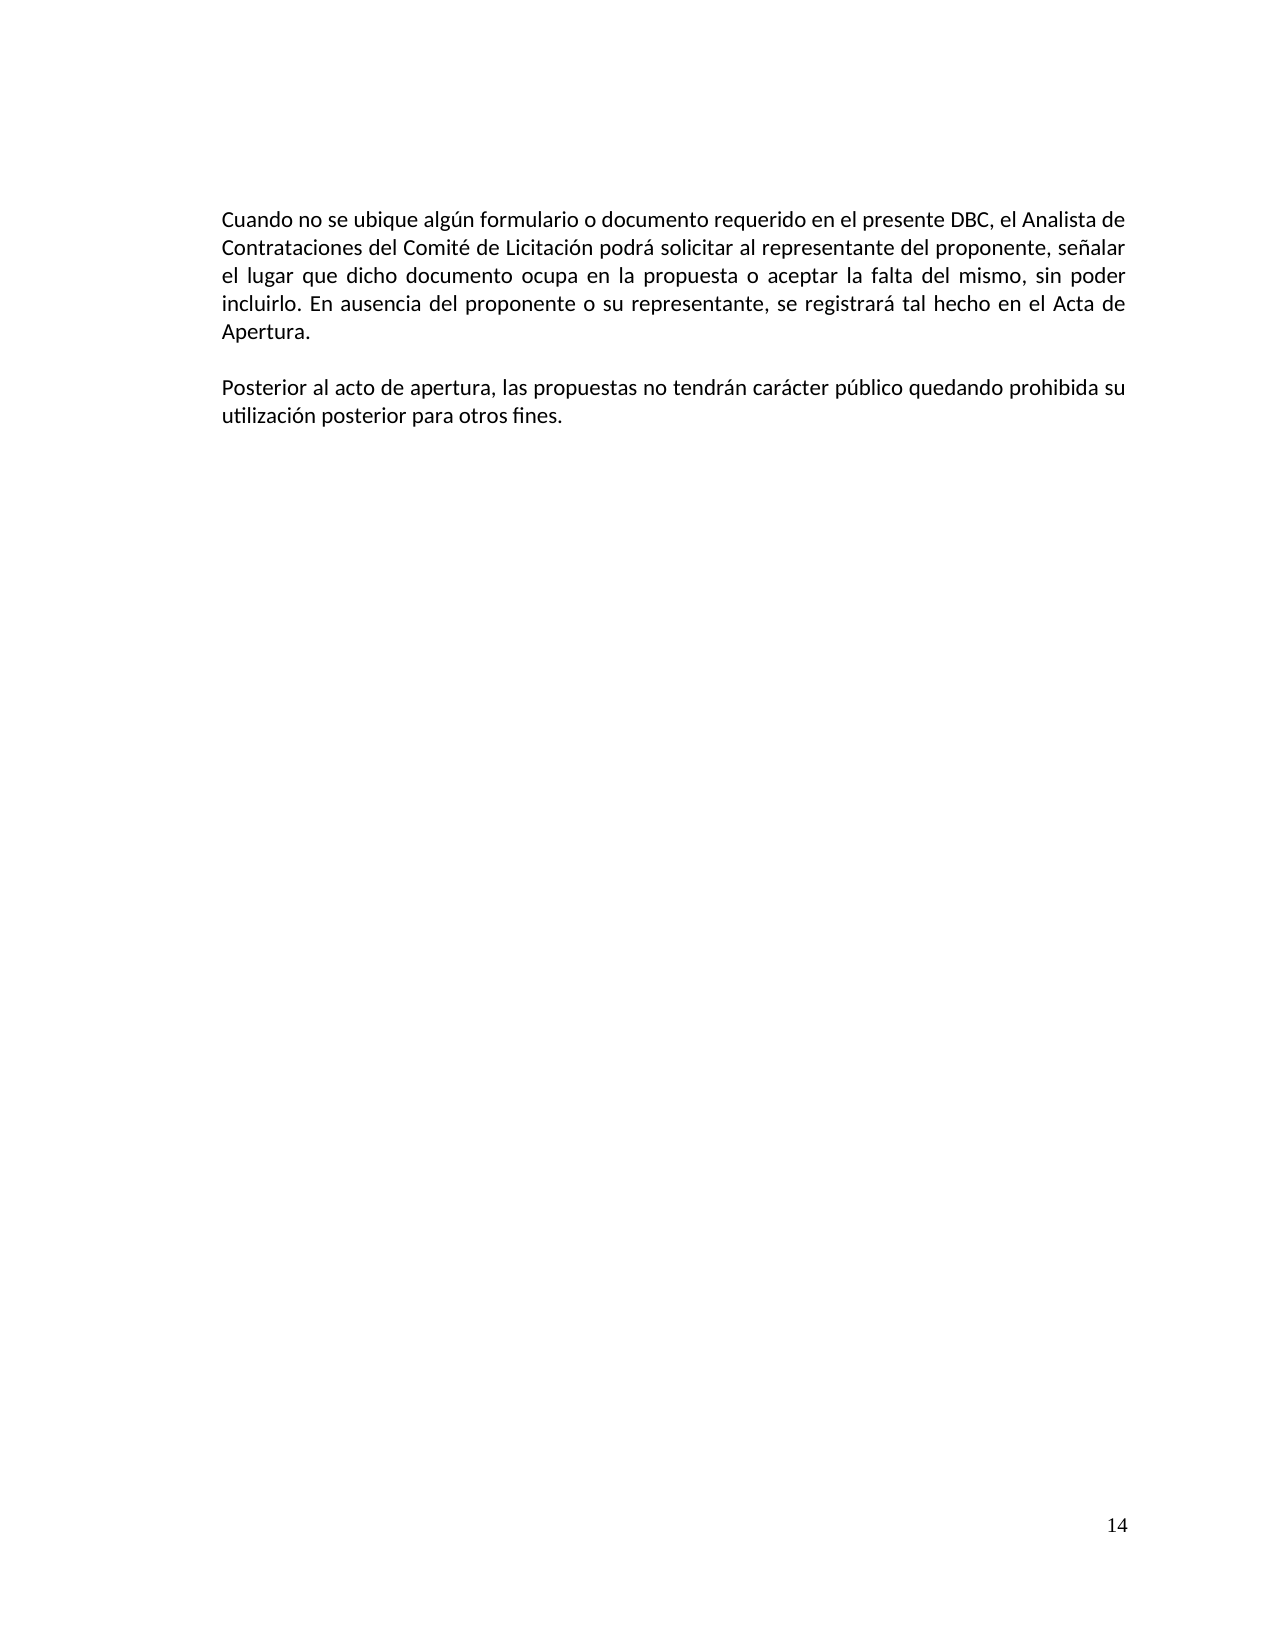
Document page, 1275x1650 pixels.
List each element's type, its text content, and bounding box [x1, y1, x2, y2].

text Cuando no se ubique algún formulario o documento requerido en el presente DBC, el Analista de Contrataciones del Comité de Licitación podrá solicitar al representante del proponente, señalar el lugar que dicho documento ocupa en la propuesta o aceptar la falta del mismo, sin poder incluirlo. En ausencia del proponente o su representante, se registrará tal hecho en el Acta de Apertura. [222, 205, 1127, 345]
text Posterior al acto de apertura, las propuestas no tendrán carácter público quedando prohibida su utilización posterior para otros fines. [222, 373, 1127, 429]
